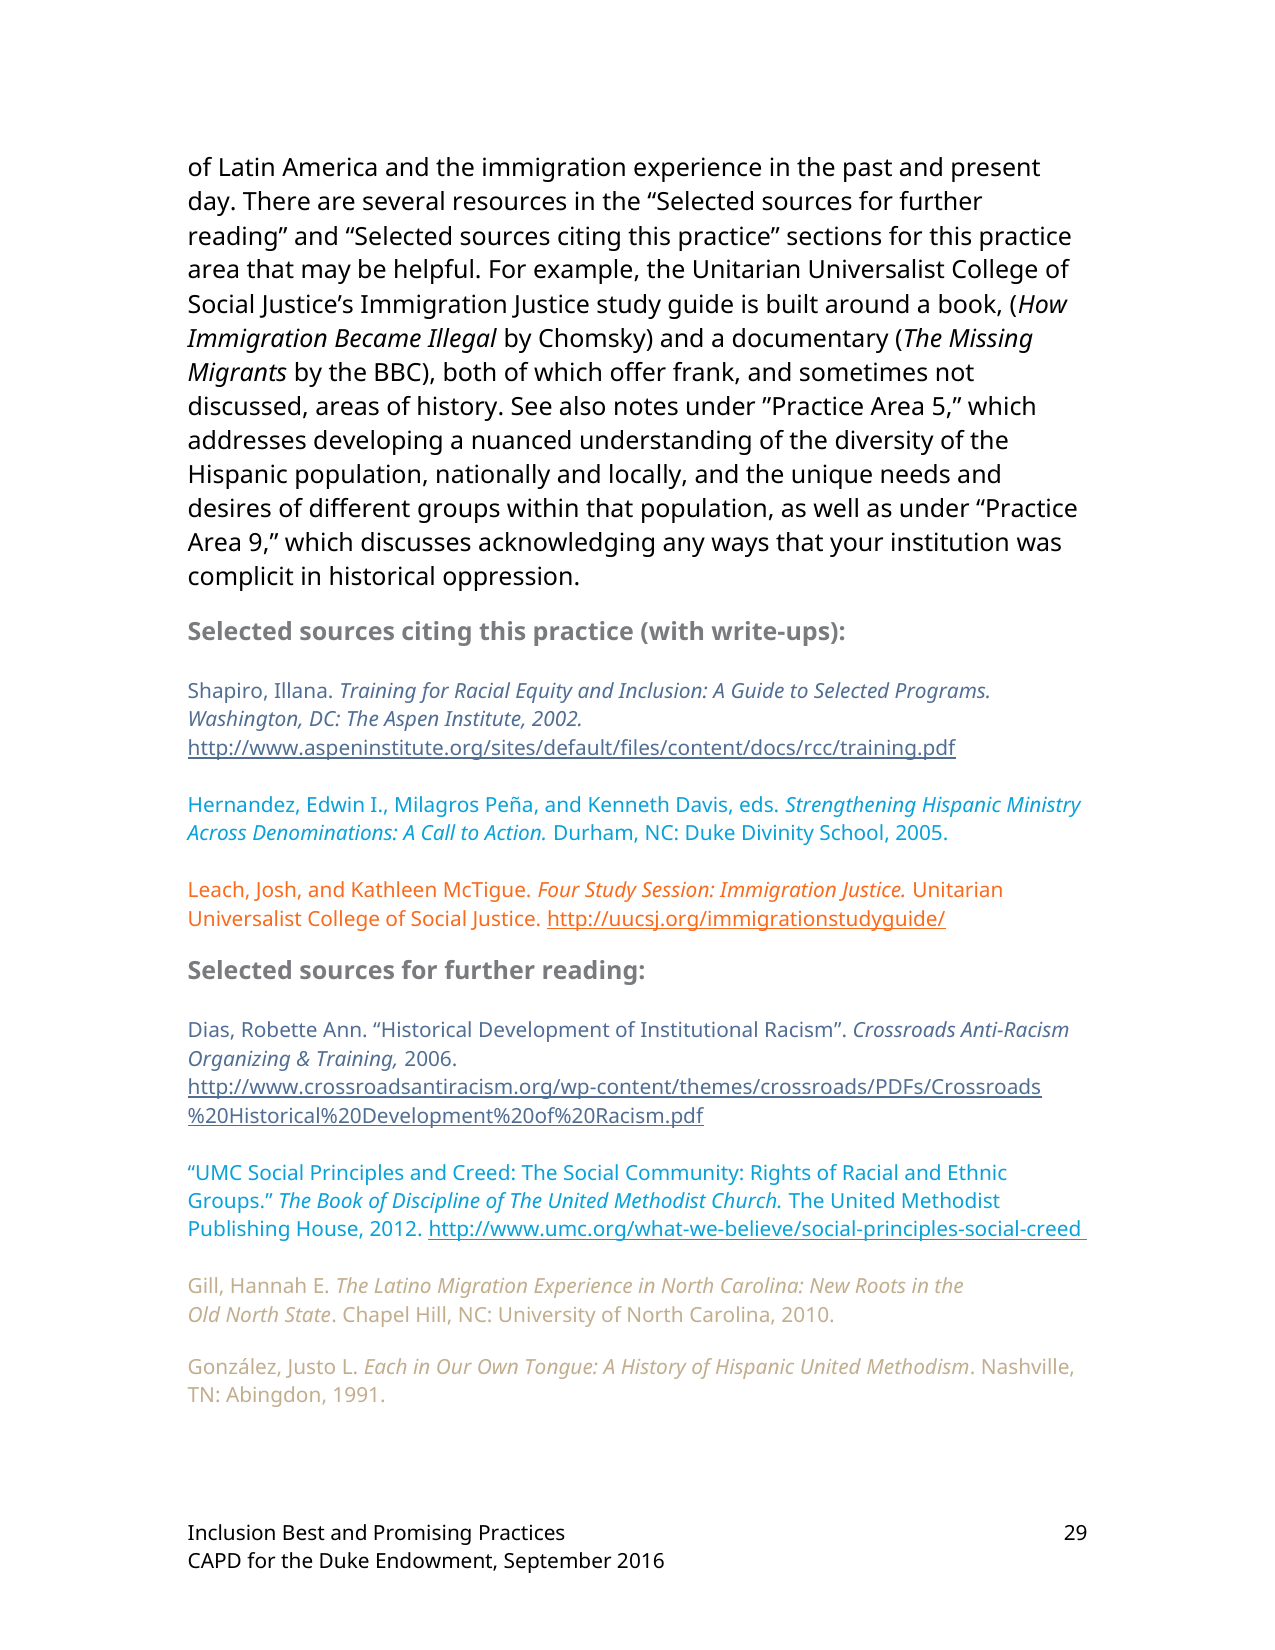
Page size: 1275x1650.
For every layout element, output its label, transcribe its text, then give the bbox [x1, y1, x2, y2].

text “UMC Social Principles and Creed: The Social Community: Rights of Racial and Ethnic [187, 1158, 1087, 1186]
text Dias, Robette Ann. “Historical Development of Institutional Racism”. Crossroads Anti-Racism Organizing & Training, 2006. http://www.crossroadsantiracism.org/wp-content/themes/crossroads/PDFs/Crossroads%20Historical%20Development%20of%20Racism.pdf [187, 1015, 1087, 1129]
subtitle Selected sources for further reading: [187, 953, 1087, 987]
text Leach, Josh, and Kathleen McTigue. Four Study Session: Immigration Justice. Unitarian Universalist College of Social Justice. http://uucsj.org/immigrationstudyguide/ [187, 875, 1087, 932]
text Groups.” The Book of Discipline of The United Methodist Church. The United Methodist Publishing House, 2012. http://www.umc.org/what-we-believe/social-principles-social-creed [187, 1186, 1087, 1243]
text González, Justo L. Each in Our Own Tongue: A History of Hispanic United Methodism. Nashville, TN: Abingdon, 1991. [187, 1352, 1087, 1409]
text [187, 150, 1087, 593]
text Hernandez, Edwin I., Milagros Peña, and Kenneth Davis, eds. Strengthening Hispanic Ministry Across Denominations: A Call to Action. Durham, NC: Duke Divinity School, 2005. [187, 790, 1087, 847]
text Old North State. Chapel Hill, NC: University of North Carolina, 2010. [187, 1300, 1087, 1328]
subtitle Selected sources citing this practice (with write-ups): [187, 614, 1087, 648]
text Shapiro, Illana. Training for Racial Equity and Inclusion: A Guide to Selected Programs. Washington, DC: The Aspen Institute, 2002. http://www.aspeninstitute.org/sites/default/files/content/docs/rcc/training.pdf [187, 676, 1087, 761]
text Gill, Hannah E. The Latino Migration Experience in North Carolina: New Roots in the [187, 1271, 1087, 1300]
